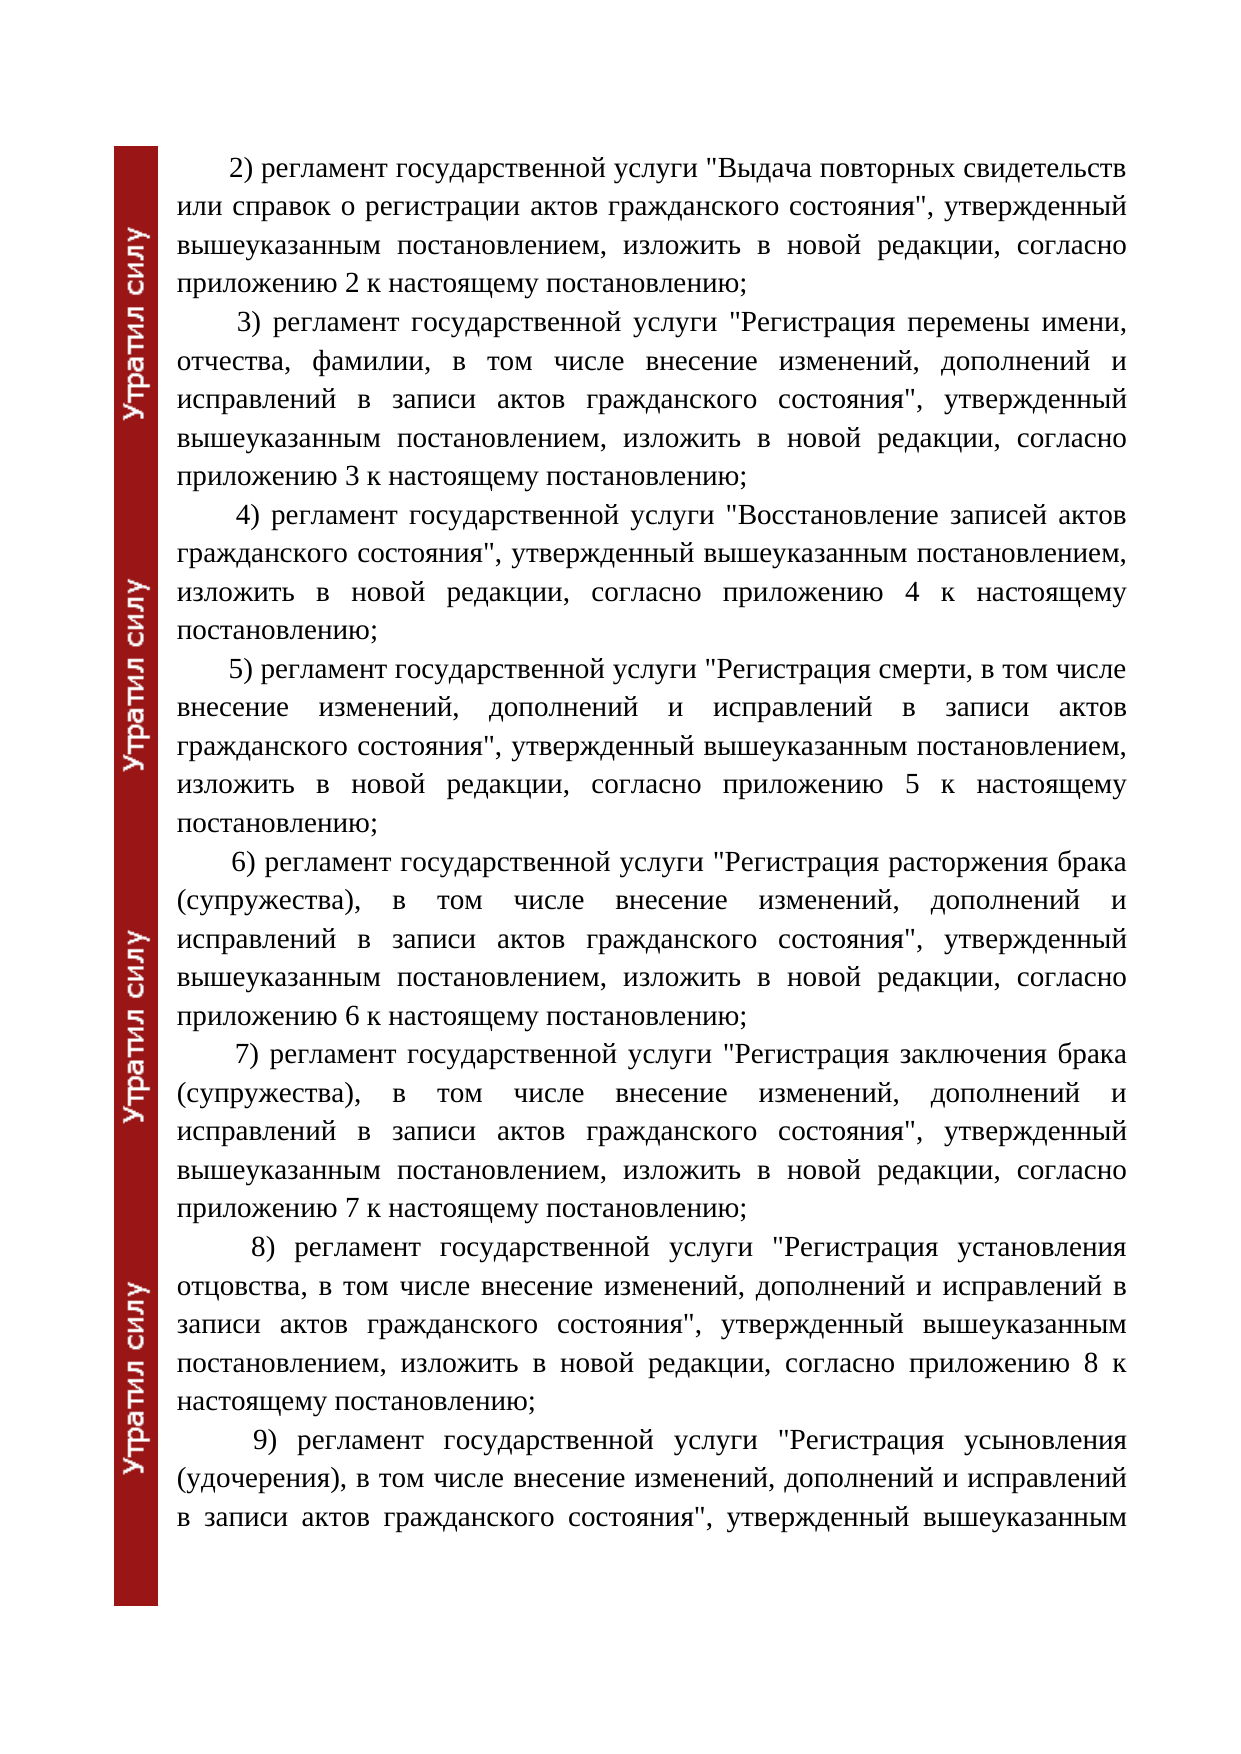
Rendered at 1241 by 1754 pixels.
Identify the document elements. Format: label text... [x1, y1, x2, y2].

text 6) регламент государственной услуги "Регистрация расторжения брака (супружества), в том числе внесение изменений, дополнений и исправлений в записи актов гражданского состояния", утвержденный вышеуказанным постановлением, изложить в новой редакции, согласно приложению 6 к настоящему постановлению; [112, 844, 1128, 1031]
text 8) регламент государственной услуги "Регистрация установления отцовства, в том числе внесение изменений, дополнений и исправлений в записи актов гражданского состояния", утвержденный вышеуказанным постановлением, изложить в новой редакции, согласно приложению 8 к настоящему постановлению; [112, 1229, 1128, 1417]
picture [114, 1031, 158, 1036]
text 7) регламент государственной услуги "Регистрация заключения брака (супружества), в том числе внесение изменений, дополнений и исправлений в записи актов гражданского состояния", утвержденный вышеуказанным постановлением, изложить в новой редакции, согласно приложению 7 к настоящему постановлению; [112, 1036, 1128, 1224]
picture [114, 299, 158, 304]
picture [114, 839, 158, 844]
picture [114, 492, 158, 497]
text 3) регламент государственной услуги "Регистрация перемены имени, отчества, фамилии, в том числе внесение изменений, дополнений и исправлений в записи актов гражданского состояния", утвержденный вышеуказанным постановлением, изложить в новой редакции, согласно приложению 3 к настоящему постановлению; [112, 304, 1128, 492]
picture [114, 1224, 158, 1229]
picture [114, 1417, 158, 1422]
picture [114, 146, 158, 150]
picture [114, 646, 158, 651]
text 4) регламент государственной услуги "Восстановление записей актов гражданского состояния", утвержденный вышеуказанным постановлением, изложить в новой редакции, согласно приложению 4 к настоящему постановлению; [112, 497, 1128, 646]
picture [114, 1532, 158, 1606]
text 5) регламент государственной услуги "Регистрация смерти, в том числе внесение изменений, дополнений и исправлений в записи актов гражданского состояния", утвержденный вышеуказанным постановлением, изложить в новой редакции, согласно приложению 5 к настоящему постановлению; [112, 651, 1128, 839]
text 2) регламент государственной услуги "Выдача повторных свидетельств или справок о регистрации актов гражданского состояния", утвержденный вышеуказанным постановлением, изложить в новой редакции, согласно приложению 2 к настоящему постановлению; [112, 150, 1128, 299]
